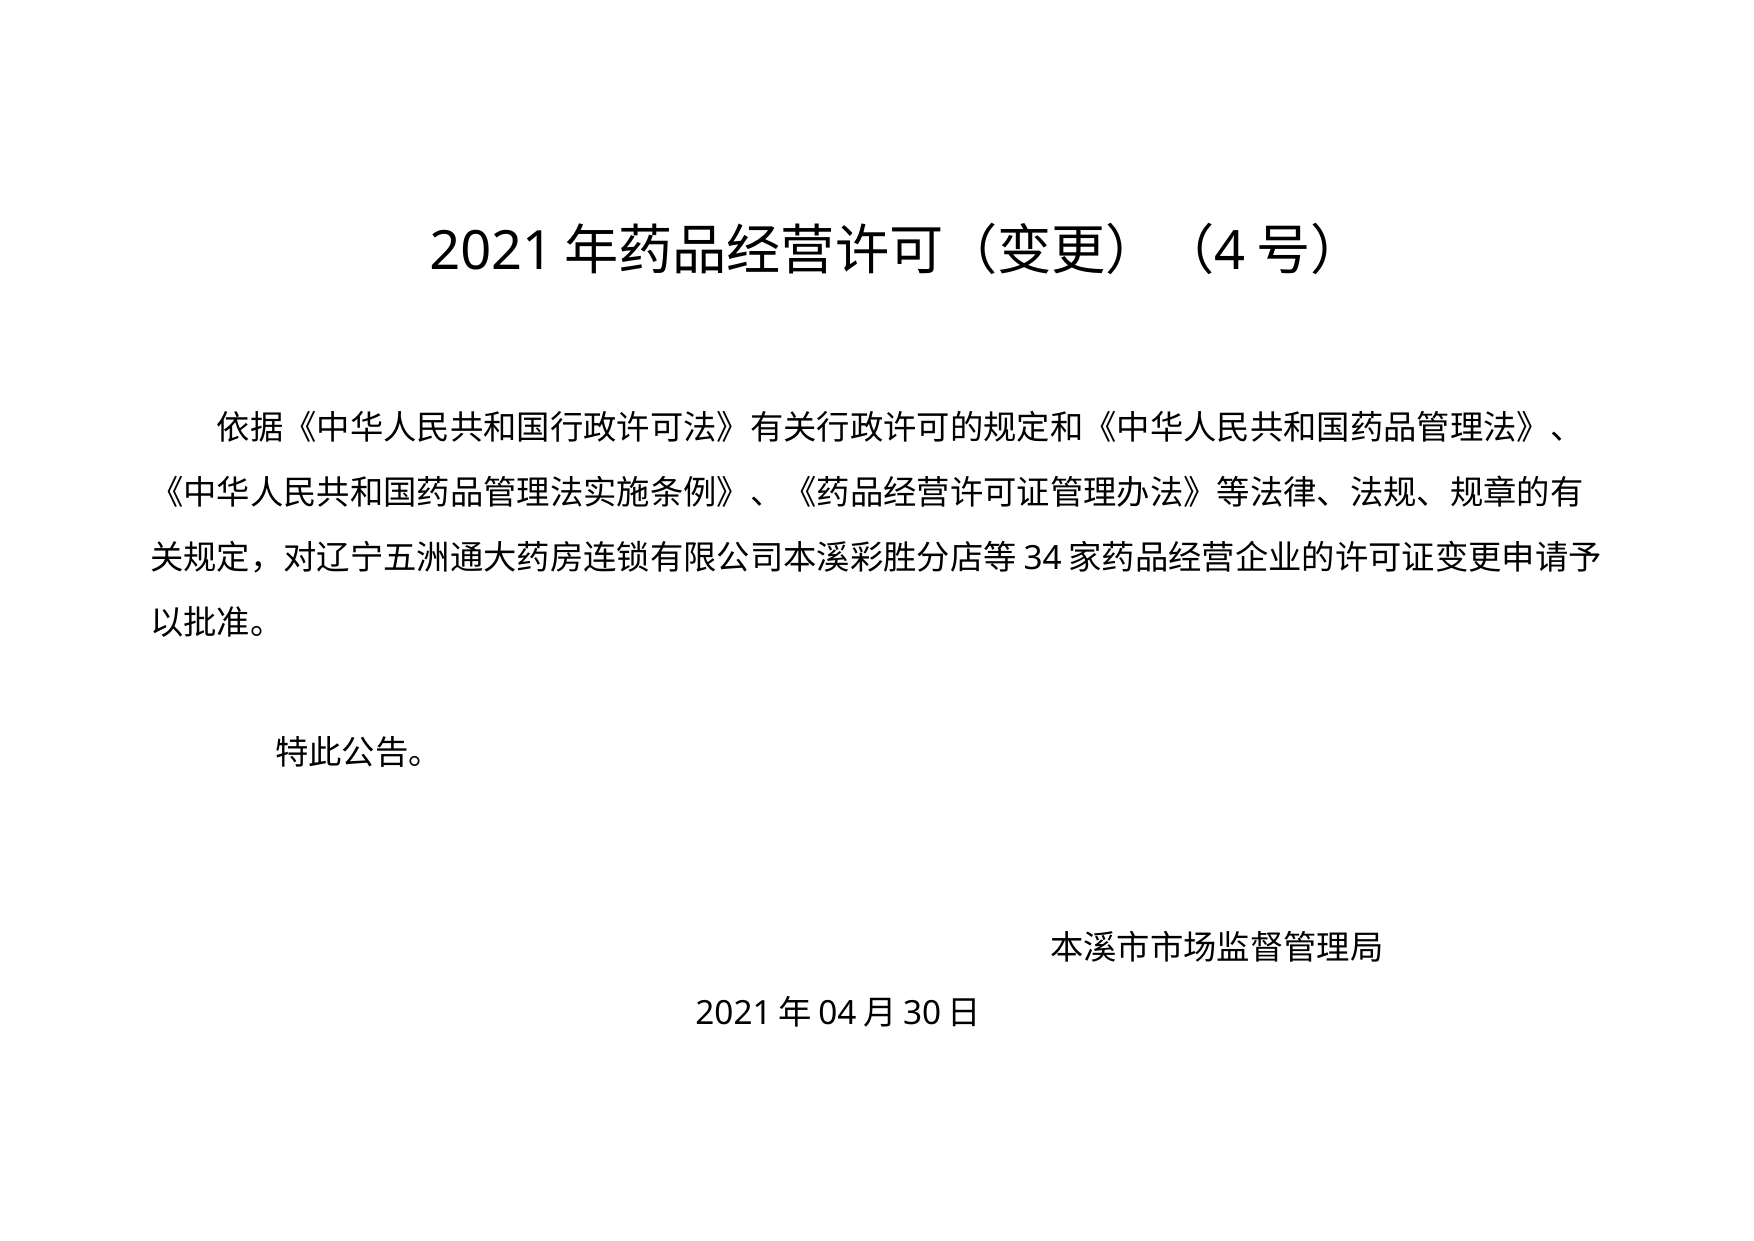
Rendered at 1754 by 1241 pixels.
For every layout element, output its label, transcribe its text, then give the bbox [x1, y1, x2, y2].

text 2021年04月30日 [150, 978, 1604, 1043]
text 本溪市市场监督管理局 [150, 913, 1604, 978]
text 依据《中华人民共和国行政许可法》有关行政许可的规定和《中华人民共和国药品管理法》、《中华人民共和国药品管理法实施条例》、《药品经营许可证管理办法》等法律、法规、规章的有关规定，对辽宁五洲通大药房连锁有限公司本溪彩胜分店等34家药品经营企业的许可证变更申请予以批准。 [150, 393, 1604, 653]
text 2021年药品经营许可（变更）（4号） [150, 198, 1604, 295]
text 特此公告。 [150, 718, 1604, 783]
